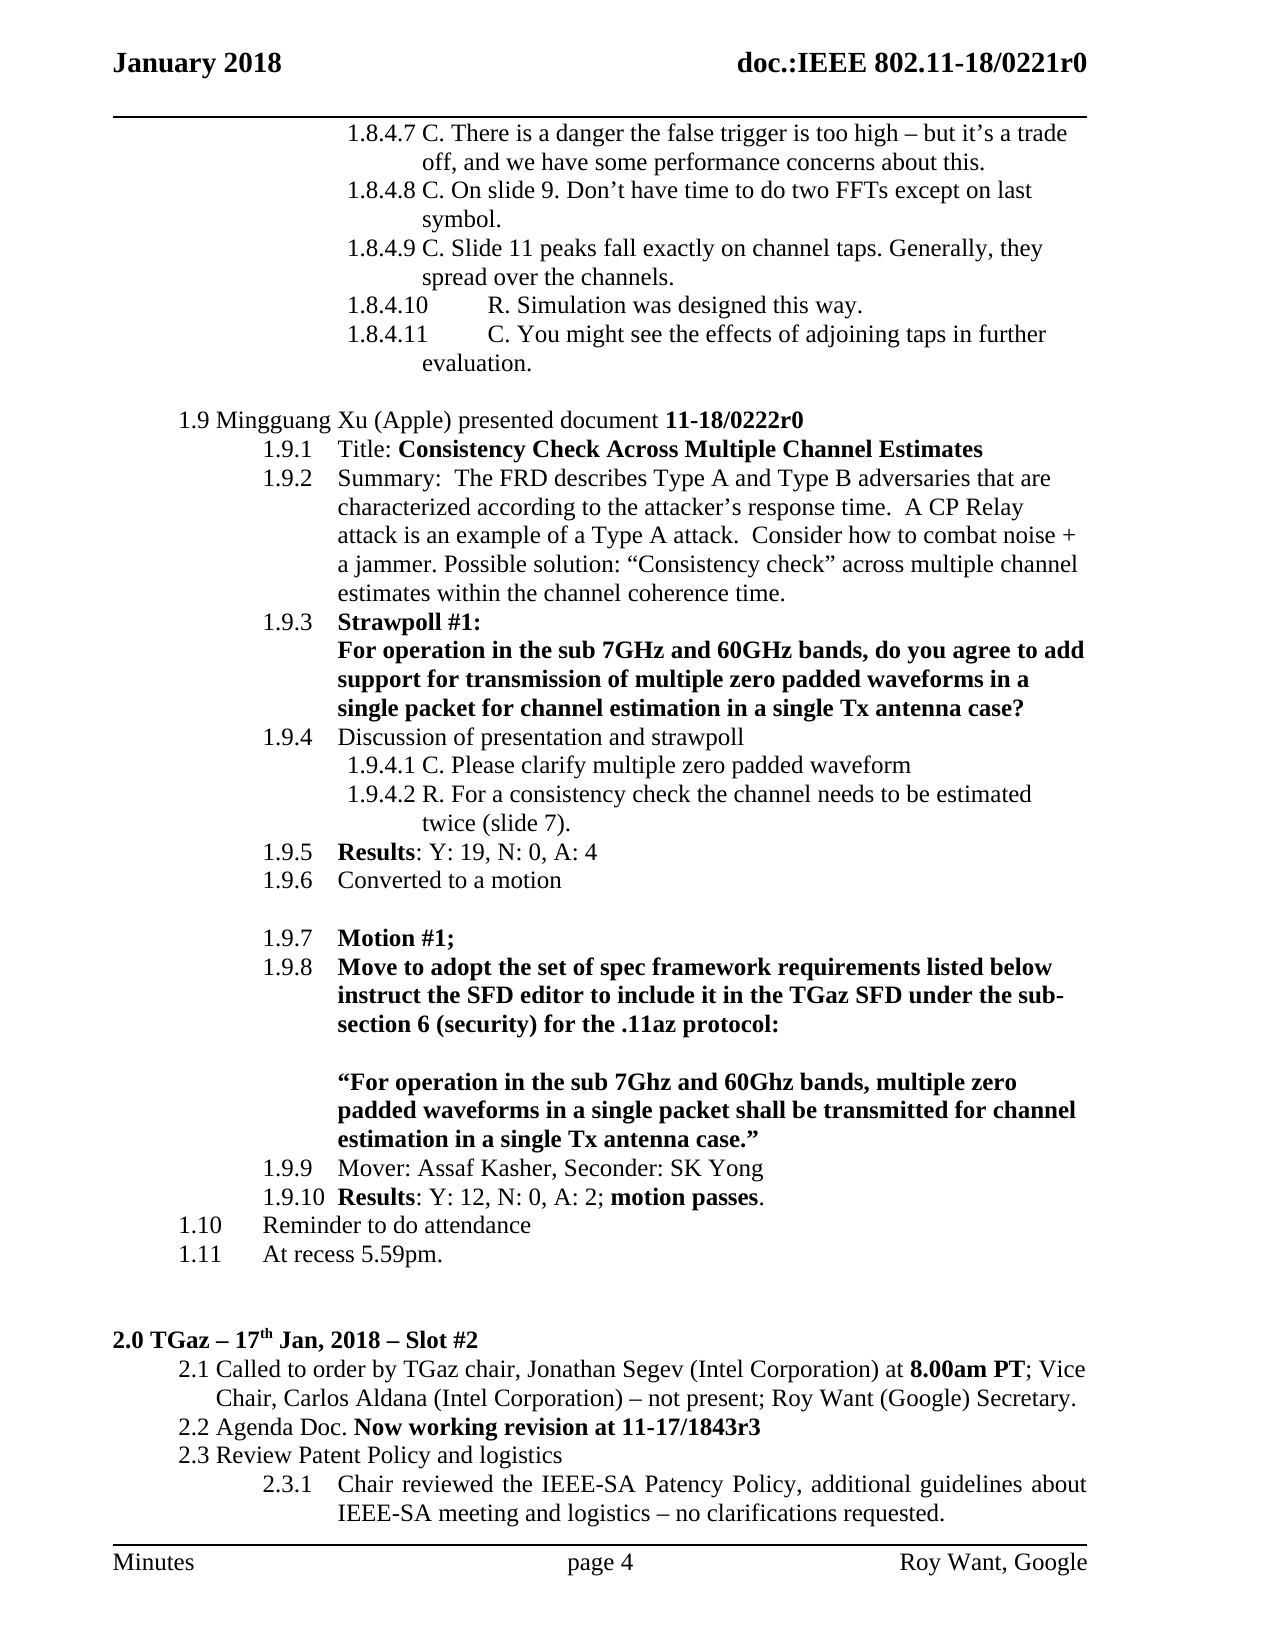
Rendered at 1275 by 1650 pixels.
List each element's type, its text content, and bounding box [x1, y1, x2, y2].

text “For operation in the sub 7Ghz and 60Ghz bands, multiple zero padded waveforms in a single packet shall be transmitted for channel estimation in a single Tx antenna case.” [337, 1067, 1087, 1153]
list R. For a consistency check the channel needs to be estimated twice (slide 7). [347, 779, 1087, 837]
list Agenda Doc. Now working revision at 11-17/1843r3 [178, 1412, 1087, 1440]
list Results: Y: 12, N: 0, A: 2; motion passes. [262, 1182, 1087, 1210]
list Mover: Assaf Kasher, Seconder: SK Yong [262, 1153, 1087, 1182]
list Review Patent Policy and logistics [178, 1440, 1087, 1469]
list C. On slide 9. Don’t have time to do two FFTs except on last symbol. [347, 175, 1087, 233]
list At recess 5.59pm. [178, 1239, 1087, 1268]
list Mingguang Xu (Apple) presented document 11-18/0222r0 [178, 405, 1087, 434]
list C. Please clarify multiple zero padded waveform [347, 750, 1087, 779]
list Chair reviewed the IEEE-SA Patency Policy, additional guidelines about IEEE-SA meeting and logistics – no clarifications requested. [262, 1469, 1087, 1527]
list Called to order by TGaz chair, Jonathan Segev (Intel Corporation) at 8.00am PT; Vice Chair, Carlos Aldana (Intel Corporation) – not present; Roy Want (Google) Secretary. [178, 1354, 1087, 1412]
list TGaz – 17th Jan, 2018 – Slot #2 [112, 1325, 1087, 1354]
list Reminder to do attendance [178, 1210, 1087, 1239]
list C. There is a danger the false trigger is too high – but it’s a trade off, and we have some performance concerns about this. [347, 118, 1087, 175]
list R. Simulation was designed this way. [347, 290, 1087, 319]
list Motion #1; [262, 923, 1087, 952]
list Discussion of presentation and strawpoll [262, 722, 1087, 750]
list Results: Y: 19, N: 0, A: 4 [262, 837, 1087, 865]
list C. Slide 11 peaks fall exactly on channel taps. Generally, they spread over the channels. [347, 233, 1087, 290]
list Title: Consistency Check Across Multiple Channel Estimates [262, 434, 1087, 463]
list C. You might see the effects of adjoining taps in further evaluation. [347, 319, 1087, 405]
list Converted to a motion [262, 865, 1087, 923]
list Move to adopt the set of spec framework requirements listed below instruct the SFD editor to include it in the TGaz SFD under the sub-section 6 (security) for the .11az protocol: [262, 952, 1087, 1067]
list Strawpoll #1: For operation in the sub 7GHz and 60GHz bands, do you agree to add support for transmission of multiple zero padded waveforms in a single packet for channel estimation in a single Tx antenna case? [262, 607, 1087, 722]
list Summary: The FRD describes Type A and Type B adversaries that are characterized according to the attacker’s response time. A CP Relay attack is an example of a Type A attack. Consider how to combat noise + a jammer. Possible solution: “Consistency check” across multiple channel estimates within the channel coherence time. [262, 463, 1087, 607]
